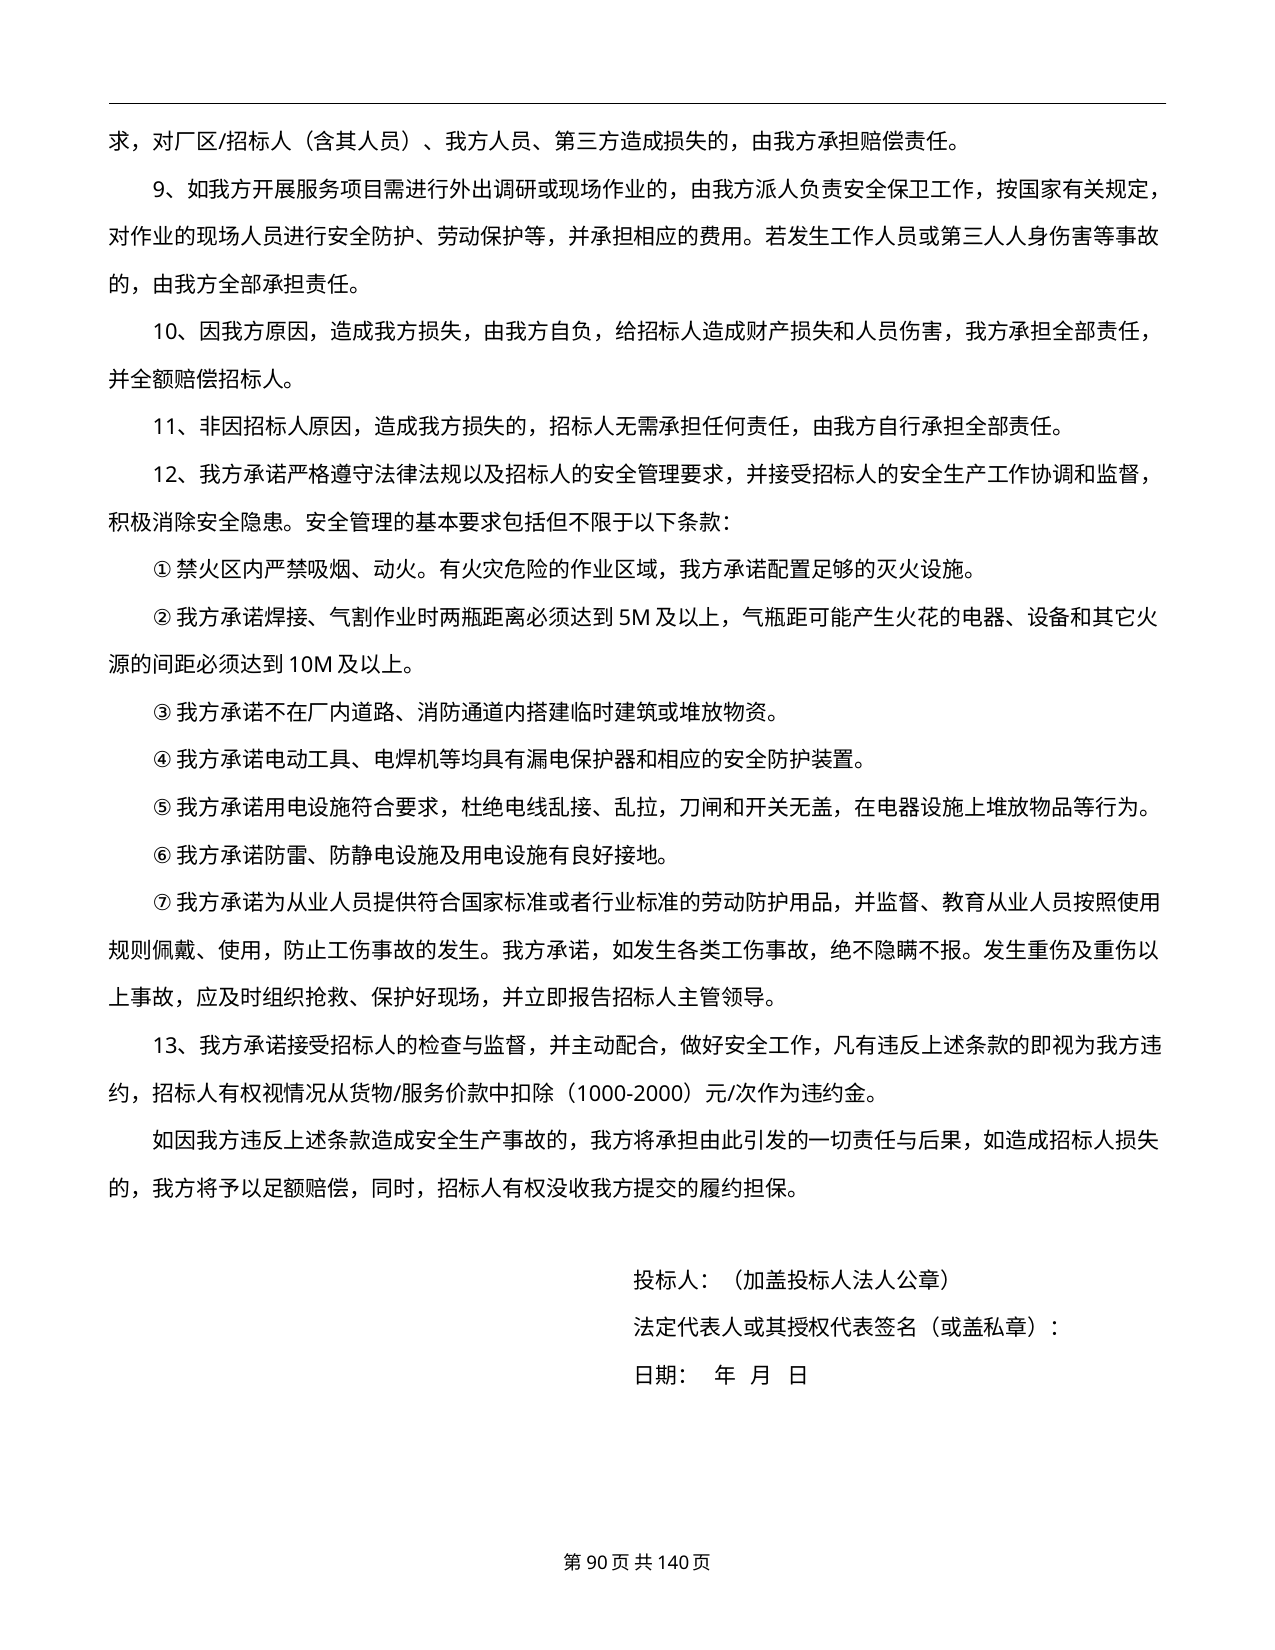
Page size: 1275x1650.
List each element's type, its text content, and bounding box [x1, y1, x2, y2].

text 12、我方承诺严格遵守法律法规以及招标人的安全管理要求，并接受招标人的安全生产工作协调和监督，积极消除安全隐患。安全管理的基本要求包括但不限于以下条款： [109, 457, 1166, 536]
text 日期： 年 月 日 [109, 1358, 1123, 1389]
text 10、因我方原因，造成我方损失，由我方自负，给招标人造成财产损失和人员伤害，我方承担全部责任，并全额赔偿招标人。 [109, 314, 1166, 393]
text 法定代表人或其授权代表签名（或盖私章）： [109, 1310, 1166, 1342]
text 9、如我方开展服务项目需进行外出调研或现场作业的，由我方派人负责安全保卫工作，按国家有关规定，对作业的现场人员进行安全防护、劳动保护等，并承担相应的费用。若发生工作人员或第三人人身伤害等事故的，由我方全部承担责任。 [109, 172, 1166, 298]
text ①禁火区内严禁吸烟、动火。有火灾危险的作业区域，我方承诺配置足够的灭火设施。 [109, 552, 1166, 584]
text 13、我方承诺接受招标人的检查与监督，并主动配合，做好安全工作，凡有违反上述条款的即视为我方违约，招标人有权视情况从货物/服务价款中扣除（1000-2000）元/次作为违约金。 [109, 1028, 1166, 1107]
text ④我方承诺电动工具、电焊机等均具有漏电保护器和相应的安全防护装置。 [109, 742, 1166, 774]
text 11、非因招标人原因，造成我方损失的，招标人无需承担任何责任，由我方自行承担全部责任。 [109, 409, 1166, 441]
text 投标人：（加盖投标人法人公章） [109, 1263, 1166, 1294]
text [109, 124, 1166, 156]
text ②我方承诺焊接、气割作业时两瓶距离必须达到5M及以上，气瓶距可能产生火花的电器、设备和其它火源的间距必须达到10M及以上。 [109, 600, 1166, 679]
text ③我方承诺不在厂内道路、消防通道内搭建临时建筑或堆放物资。 [109, 695, 1166, 727]
text ⑥我方承诺防雷、防静电设施及用电设施有良好接地。 [109, 838, 1166, 869]
text 如因我方违反上述条款造成安全生产事故的，我方将承担由此引发的一切责任与后果，如造成招标人损失的，我方将予以足额赔偿，同时，招标人有权没收我方提交的履约担保。 [109, 1123, 1166, 1202]
text ⑦我方承诺为从业人员提供符合国家标准或者行业标准的劳动防护用品，并监督、教育从业人员按照使用规则佩戴、使用，防止工伤事故的发生。我方承诺，如发生各类工伤事故，绝不隐瞒不报。发生重伤及重伤以上事故，应及时组织抢救、保护好现场，并立即报告招标人主管领导。 [109, 885, 1166, 1012]
text ⑤我方承诺用电设施符合要求，杜绝电线乱接、乱拉，刀闸和开关无盖，在电器设施上堆放物品等行为。 [109, 790, 1166, 822]
